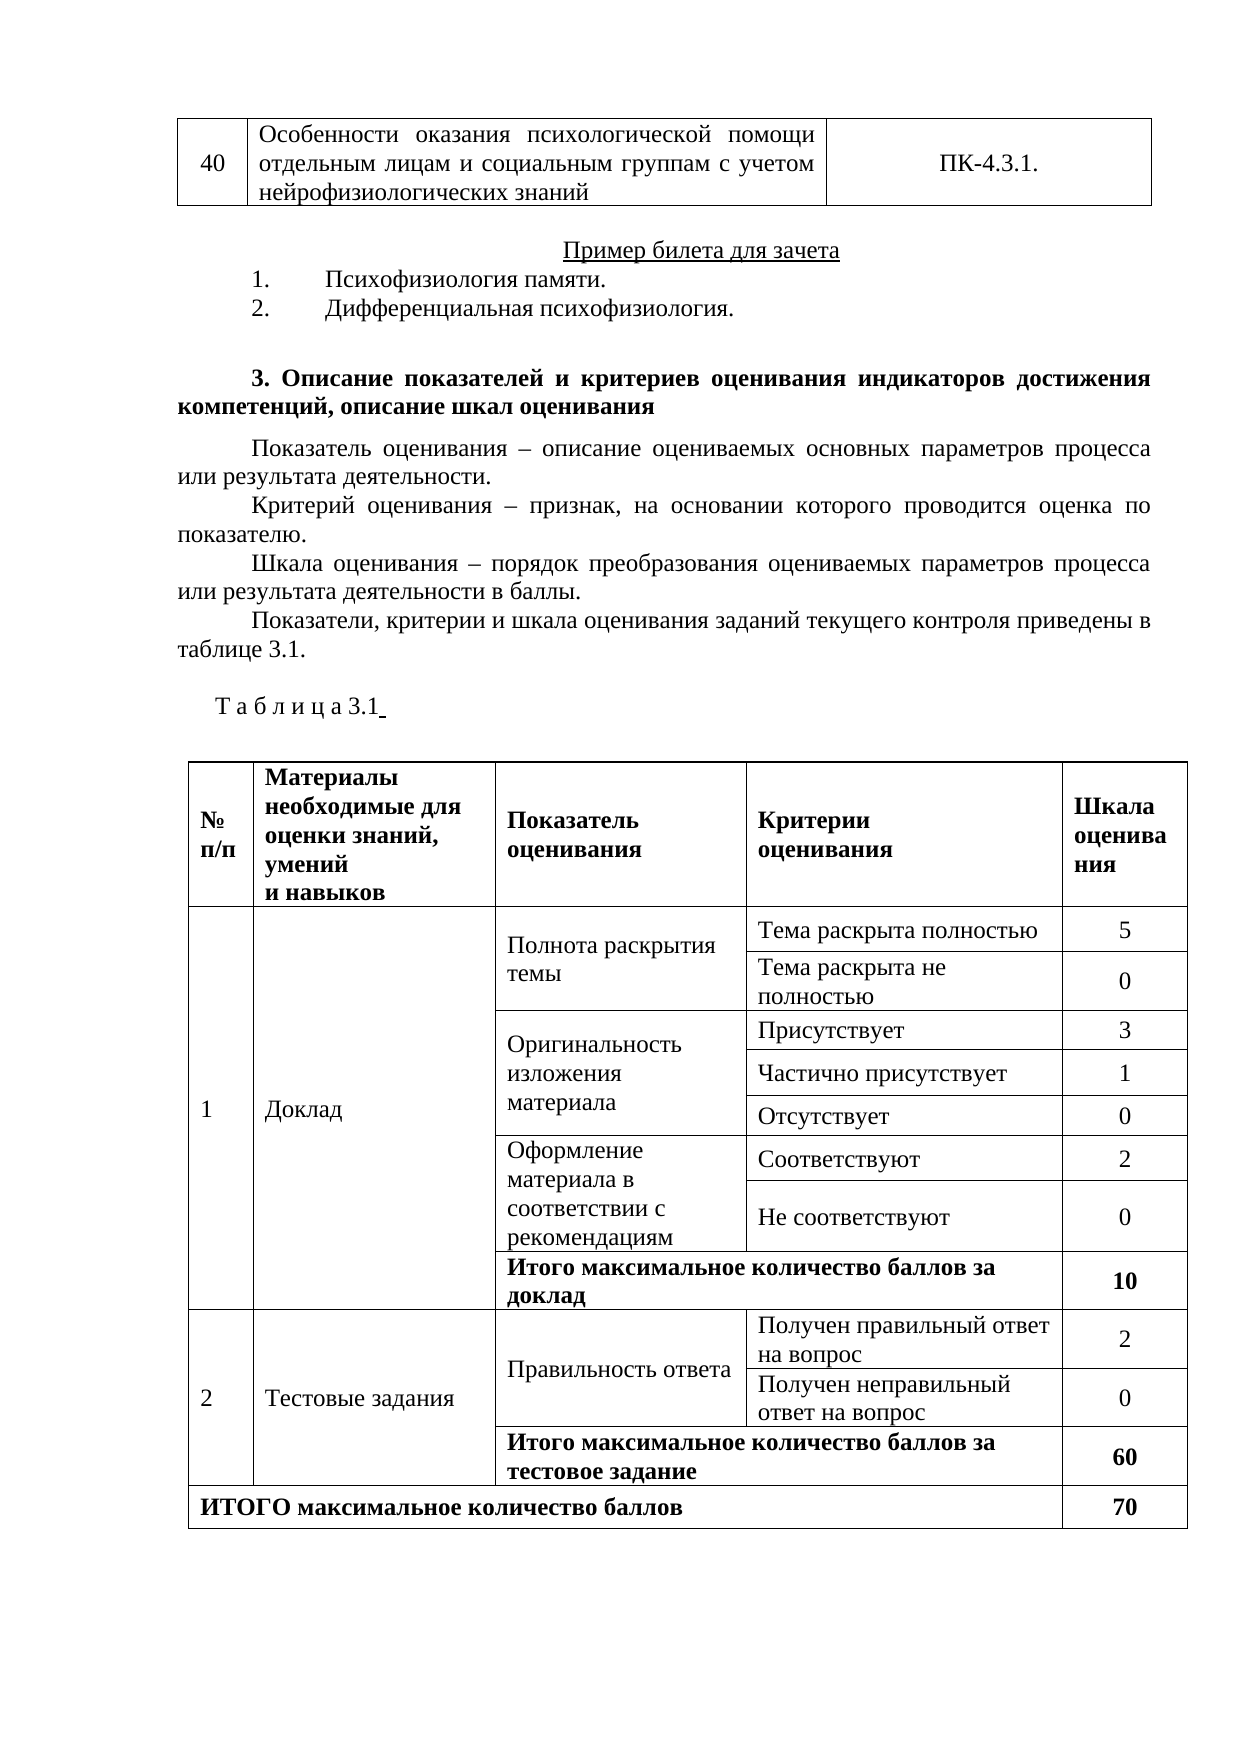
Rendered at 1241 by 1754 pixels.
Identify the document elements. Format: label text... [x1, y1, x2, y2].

table_cell 60 [1063, 1427, 1187, 1485]
table_cell Правильность ответа [496, 1310, 746, 1426]
table_cell 2 [189, 1310, 253, 1485]
table_cell Полнота раскрытия темы [496, 907, 746, 1009]
table_cell Оригинальность изложения материала [496, 1011, 746, 1134]
table_cell Получен правильный ответ на вопрос [747, 1310, 1062, 1368]
text 3. Описание показателей и критериев оценивания индикаторов достижения компетенций, описание шкал оценивания [177, 363, 1152, 420]
text Т а б л и ц а 3.1 [215, 691, 1152, 720]
table_cell 0 [1063, 1096, 1187, 1134]
text Критерий оценивания – признак, на основании которого проводится оценка по показателю. [177, 490, 1152, 548]
table_cell 40 [178, 119, 247, 205]
table_cell Соответствуют [747, 1136, 1062, 1180]
list Психофизиология памяти. [177, 264, 1152, 293]
table_cell Оформление материала в соответствии с рекомендациям [496, 1136, 746, 1251]
table_cell Частично присутствует [747, 1050, 1062, 1095]
table_cell 70 [1063, 1486, 1187, 1528]
text Показатели, критерии и шкала оценивания заданий текущего контроля приведены в таблице 3.1. [177, 605, 1152, 663]
table_cell Особенности оказания психологической помощи отдельным лицам и социальным группам с учетом нейрофизиологических знаний [248, 119, 826, 205]
table_cell 0 [1063, 1181, 1187, 1251]
table_cell Получен неправильный ответ на вопрос [747, 1369, 1062, 1426]
table_cell Тема раскрыта полностью [747, 907, 1062, 951]
table_cell Тема раскрыта не полностью [747, 952, 1062, 1009]
table_cell Присутствует [747, 1011, 1062, 1049]
text Пример билета для зачета [177, 235, 1152, 264]
table_cell ПК-4.3.1. [827, 119, 1151, 205]
table_cell 0 [1063, 1369, 1187, 1426]
list Дифференциальная психофизиология. [177, 293, 1152, 321]
table_cell Итого максимальное количество баллов за доклад [496, 1252, 1062, 1309]
table_cell 10 [1063, 1252, 1187, 1309]
table_cell Не соответствуют [747, 1181, 1062, 1251]
table_cell Итого максимальное количество баллов за тестовое задание [496, 1427, 1062, 1485]
table_cell 1 [189, 907, 253, 1309]
table_cell Отсутствует [747, 1096, 1062, 1134]
table_cell 5 [1063, 907, 1187, 951]
table_header Критерии оценивания [747, 763, 1062, 906]
table_header Материалы необходимые для оценки знаний, умений и навыков [254, 763, 495, 906]
table_cell 3 [1063, 1011, 1187, 1049]
table_header Шкала оценивания [1063, 763, 1187, 906]
table_cell ИТОГО максимальное количество баллов [189, 1486, 1062, 1528]
table_cell Тестовые задания [254, 1310, 495, 1485]
table_cell 2 [1063, 1136, 1187, 1180]
text Показатель оценивания – описание оцениваемых основных параметров процесса или результата деятельности. [177, 433, 1152, 490]
table_header № п/п [189, 763, 253, 906]
table_cell 0 [1063, 952, 1187, 1009]
table_cell 2 [1063, 1310, 1187, 1368]
table_cell Доклад [254, 907, 495, 1309]
table_cell 1 [1063, 1050, 1187, 1095]
table_header Показатель оценивания [496, 763, 746, 906]
text Шкала оценивания – порядок преобразования оцениваемых параметров процесса или результата деятельности в баллы. [177, 548, 1152, 605]
